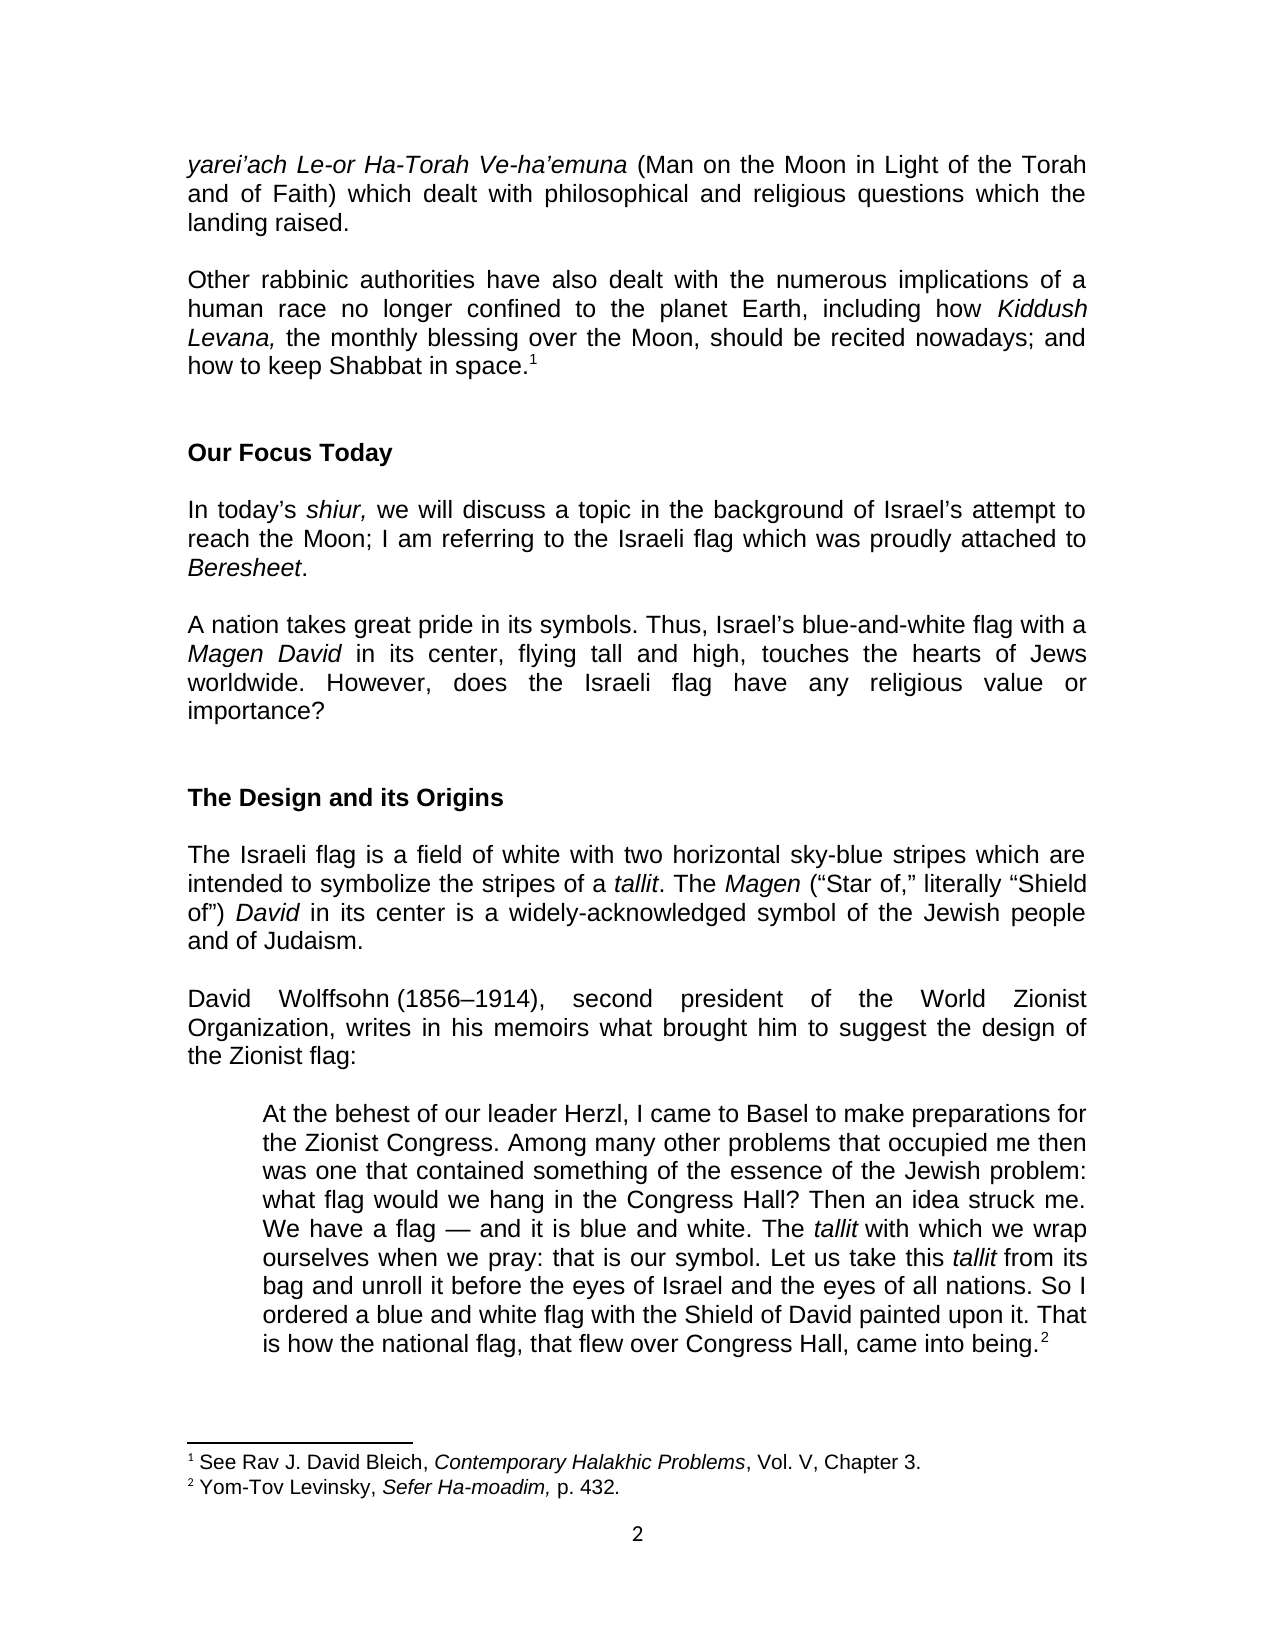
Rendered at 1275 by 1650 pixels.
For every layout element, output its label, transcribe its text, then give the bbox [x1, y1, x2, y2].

text Our Focus Today [187, 437, 1088, 466]
text A nation takes great pride in its symbols. Thus, Israel’s blue-and-white flag with a Magen David in its center, flying tall and high, touches the hearts of Jews worldwide. However, does the Israeli flag have any religious value or importance? [187, 610, 1088, 725]
text At the behest of our leader Herzl, I came to Basel to make preparations for the Zionist Congress. Among many other problems that occupied me then was one that contained something of the essence of the Jewish problem: what flag would we hang in the Congress Hall? Then an idea struck me. We have a flag — and it is blue and white. The tallit with which we wrap ourselves when we pray: that is our symbol. Let us take this tallit from its bag and unroll it before the eyes of Israel and the eyes of all nations. So I ordered a blue and white flag with the Shield of David painted upon it. That is how the national flag, that flew over Congress Hall, came into being. [262, 1099, 1088, 1357]
text In today’s shiur, we will discuss a topic in the background of Israel’s attempt to reach the Moon; I am referring to the Israeli flag which was proudly attached to Beresheet. [187, 495, 1088, 581]
text David Wolffsohn (1856–1914), second president of the World Zionist Organization, writes in his memoirs what brought him to suggest the design of the Zionist flag: [187, 984, 1088, 1070]
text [187, 150, 1088, 236]
text The Israeli flag is a field of white with two horizontal sky-blue stripes which are intended to symbolize the stripes of a tallit. The Magen (“Star of,” literally “Shield of”) David in its center is a widely-acknowledged symbol of the Jewish people and of Judaism. [187, 840, 1088, 955]
text The Design and its Origins [187, 782, 1088, 811]
text Other rabbinic authorities have also dealt with the numerous implications of a human race no longer confined to the planet Earth, including how Kiddush Levana, the monthly blessing over the Moon, should be recited nowadays; and how to keep Shabbat in space. [187, 265, 1088, 380]
